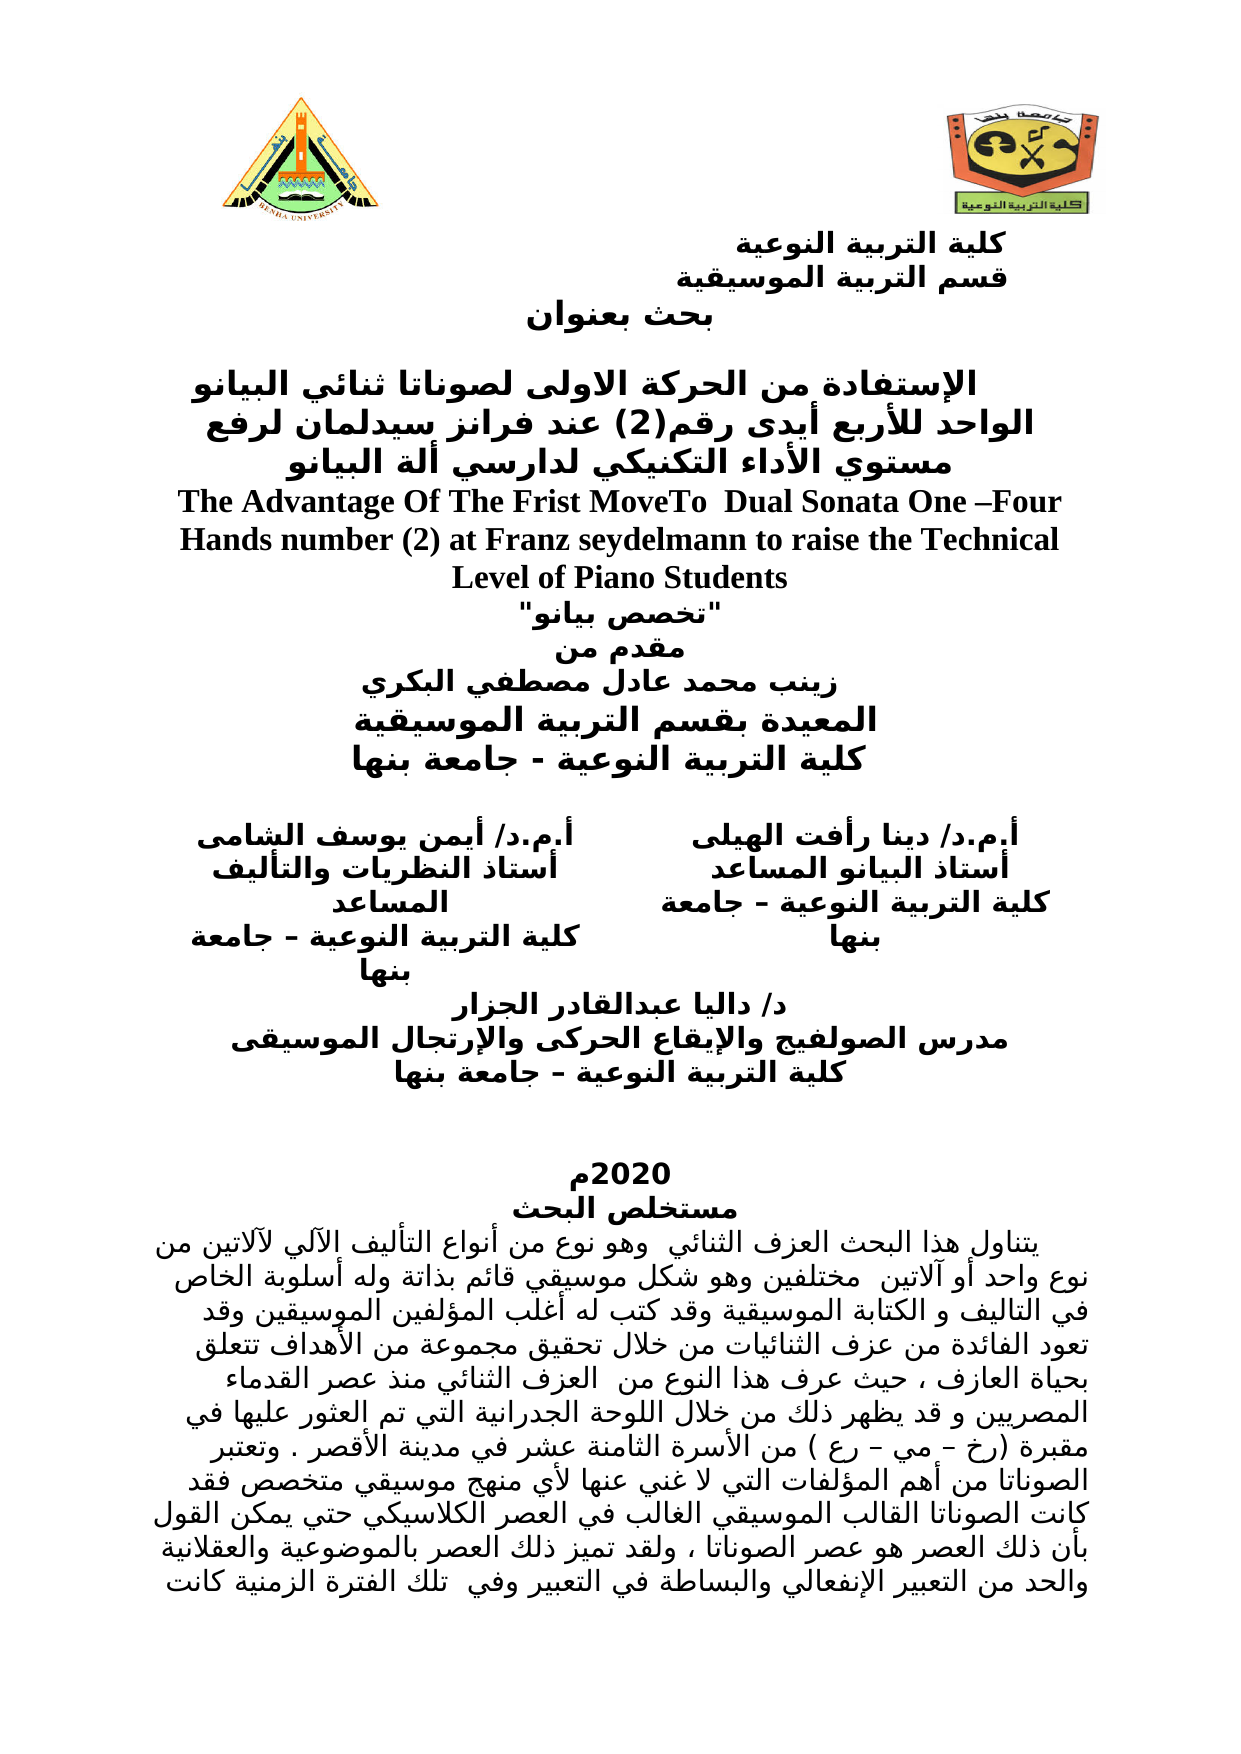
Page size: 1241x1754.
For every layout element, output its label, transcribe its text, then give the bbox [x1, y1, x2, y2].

text 2020م [150, 1157, 1090, 1191]
picture [937, 104, 1106, 214]
table_cell د/ داليا عبدالقادر الجزار مدرس الصولفيج والإيقاع الحركى والإرتجال الموسيقى كلية التربية النوعية – جامعة بنها [150, 988, 1090, 1089]
text كلية التربية النوعية [150, 150, 1090, 261]
text The Advantage Of The Frist MoveTo Dual Sonata One –Four Hands number (2) at Franz seydelmann to raise the Technical Level of Piano Students [150, 481, 1090, 596]
text زينب محمد عادل مصطفي البكري [150, 664, 1090, 698]
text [150, 1225, 1090, 1599]
text قسم التربية الموسيقية [150, 261, 1090, 294]
table_header أ.م.د/ أيمن يوسف الشامى أستاذ النظريات والتأليف المساعد كلية التربية النوعية – جامعة بنها [150, 818, 620, 988]
text كلية التربية النوعية - جامعة بنها [150, 739, 1090, 778]
text الإستفادة من الحركة الاولى لصوناتا ثنائي البيانو الواحد للأربع أيدى رقم(2) عند فرانز سيدلمان لرفع مستوي الأداء التكنيكي لدارسي ألة البيانو [150, 364, 1090, 481]
text بحث بعنوان [150, 294, 1090, 333]
text مستخلص البحث [150, 1191, 1090, 1225]
text المعيدة بقسم التربية الموسيقية [150, 701, 1090, 739]
text "تخصص بيانو" [150, 596, 1090, 630]
text مقدم من [150, 630, 1090, 664]
picture [204, 92, 394, 227]
table_header أ.م.د/ دينا رأفت الهيلى أستاذ البيانو المساعد كلية التربية النوعية – جامعة بنها [620, 818, 1090, 988]
